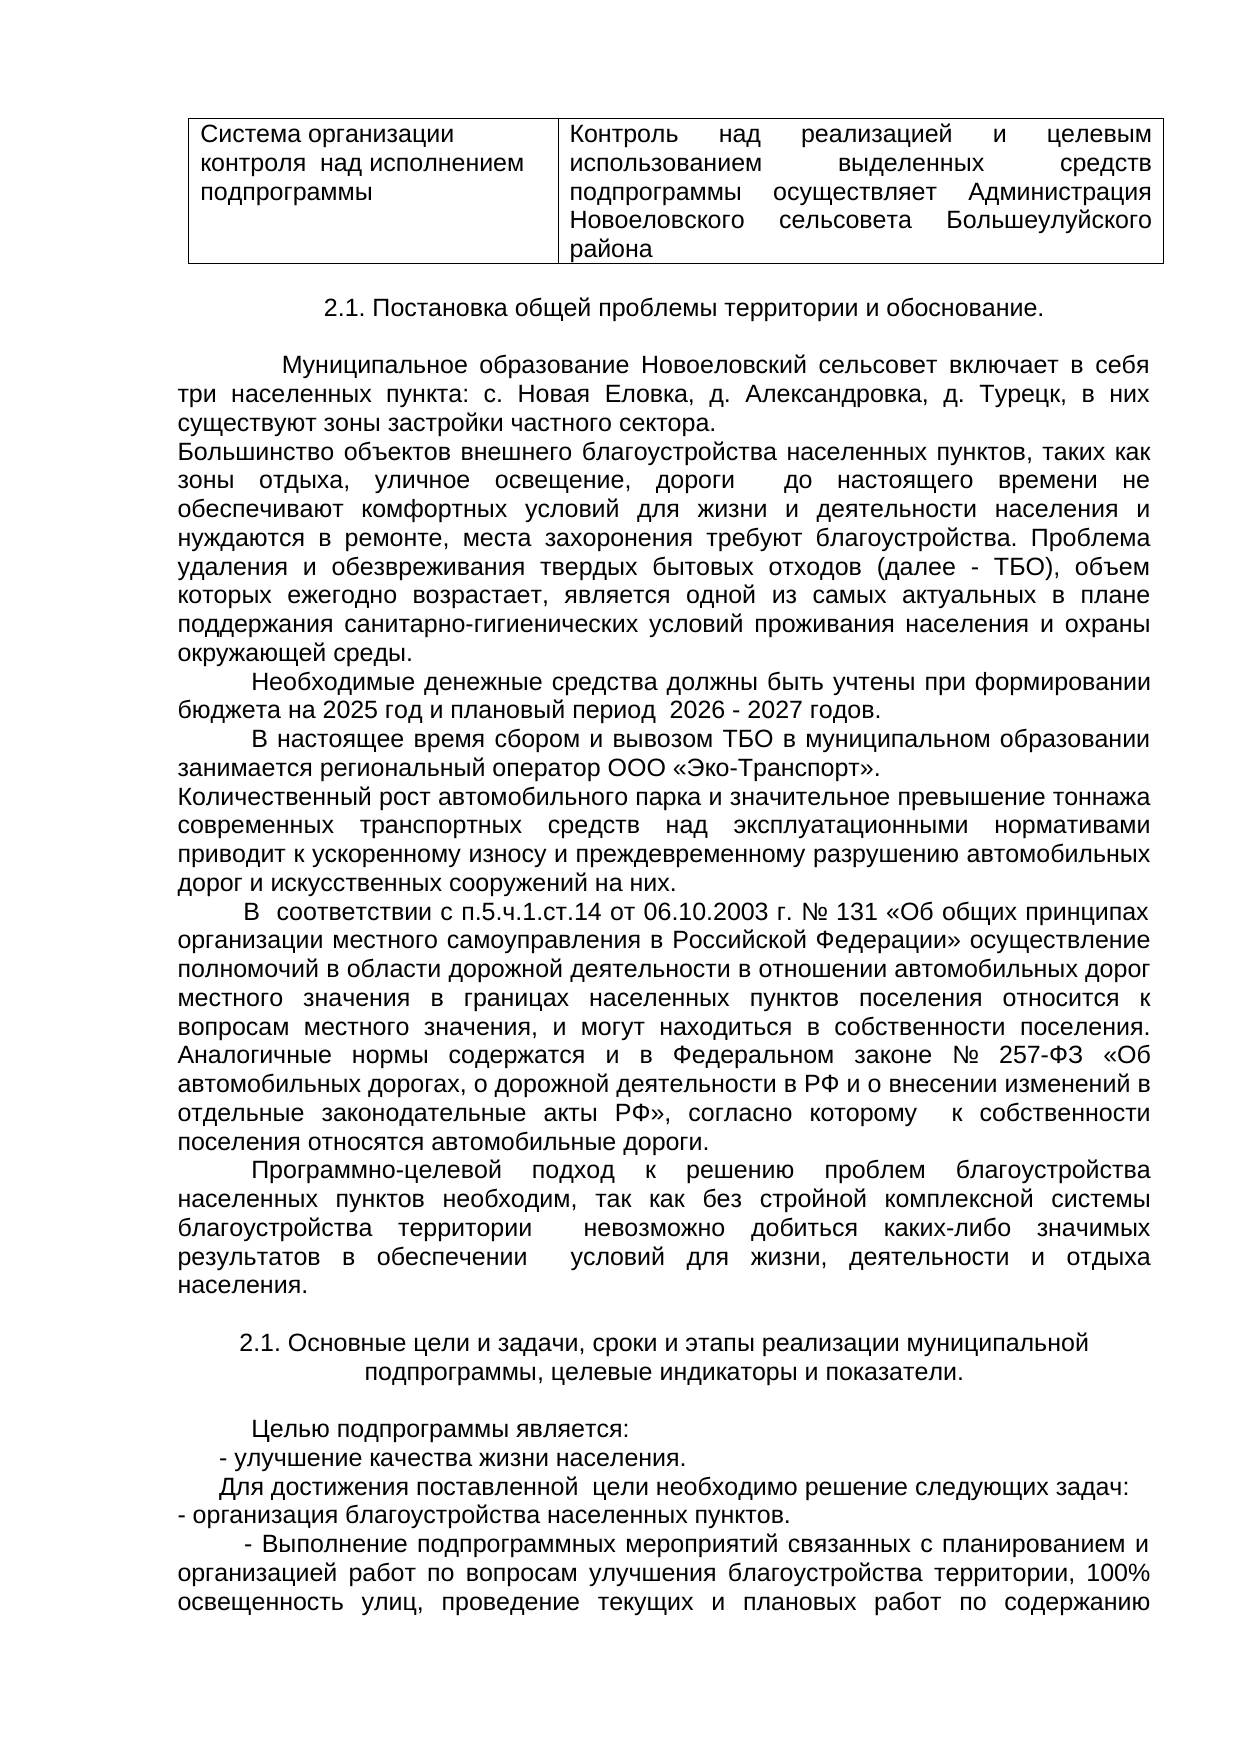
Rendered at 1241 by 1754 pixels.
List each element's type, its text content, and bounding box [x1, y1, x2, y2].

text В настоящее время сбором и вывозом ТБО в муниципальном образовании занимается региональный оператор ООО «Эко-Транспорт». [177, 724, 1152, 781]
text 2.1. Основные цели и задачи, сроки и этапы реализации муниципальной [177, 1328, 1152, 1356]
table_cell Контроль над реализацией и целевым использованием выделенных средств подпрограммы осуществляет Администрация Новоеловского сельсовета Большеулуйского района [559, 119, 1163, 263]
text Программно-целевой подход к решению проблем благоустройства населенных пунктов необходим, так как без стройной комплексной системы благоустройства территории невозможно добиться каких-либо значимых результатов в обеспечении условий для жизни, деятельности и отдыха населения. [177, 1155, 1152, 1299]
text Целью подпрограммы является: [177, 1414, 1152, 1443]
text В соответствии с п.5.ч.1.ст.14 от 06.10.2003 г. № 131 «Об общих принципах организации местного самоуправления в Российской Федерации» осуществление полномочий в области дорожной деятельности в отношении автомобильных дорог местного значения в границах населенных пунктов поселения относится к вопросам местного значения, и могут находиться в собственности поселения. Аналогичные нормы содержатся и в Федеральном законе № 257-ФЗ «Об автомобильных дорогах, о дорожной деятельности в РФ и о внесении изменений в отдельные законодательные акты РФ», согласно которому к собственности поселения относятся автомобильные дороги. [177, 896, 1152, 1155]
text - организация благоустройства населенных пунктов. [177, 1500, 1152, 1529]
table_cell Система организации контроля над исполнением подпрограммы [189, 119, 558, 263]
text Количественный рост автомобильного парка и значительное превышение тоннажа современных транспортных средств над эксплуатационными нормативами приводит к ускоренному износу и преждевременному разрушению автомобильных дорог и искусственных сооружений на них. [177, 781, 1152, 896]
text 2.1. Постановка общей проблемы территории и обоснование. [217, 293, 1152, 321]
text подпрограммы, целевые индикаторы и показатели. [177, 1356, 1152, 1385]
text Большинство объектов внешнего благоустройства населенных пунктов, таких как зоны отдыха, уличное освещение, дороги до настоящего времени не обеспечивают комфортных условий для жизни и деятельности населения и нуждаются в ремонте, места захоронения требуют благоустройства. Проблема удаления и обезвреживания твердых бытовых отходов (далее - ТБО), объем которых ежегодно возрастает, является одной из самых актуальных в плане поддержания санитарно-гигиенических условий проживания населения и охраны окружающей среды. [177, 436, 1152, 666]
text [177, 1529, 1152, 1615]
text Для достижения поставленной цели необходимо решение следующих задач: [177, 1471, 1152, 1500]
text Необходимые денежные средства должны быть учтены при формировании бюджета на 2025 год и плановый период 2026 - 2027 годов. [177, 666, 1152, 724]
text Муниципальное образование Новоеловский сельсовет включает в себя три населенных пункта: с. Новая Еловка, д. Александровка, д. Турецк, в них существуют зоны застройки частного сектора. [177, 350, 1152, 436]
text - улучшение качества жизни населения. [177, 1443, 1152, 1471]
